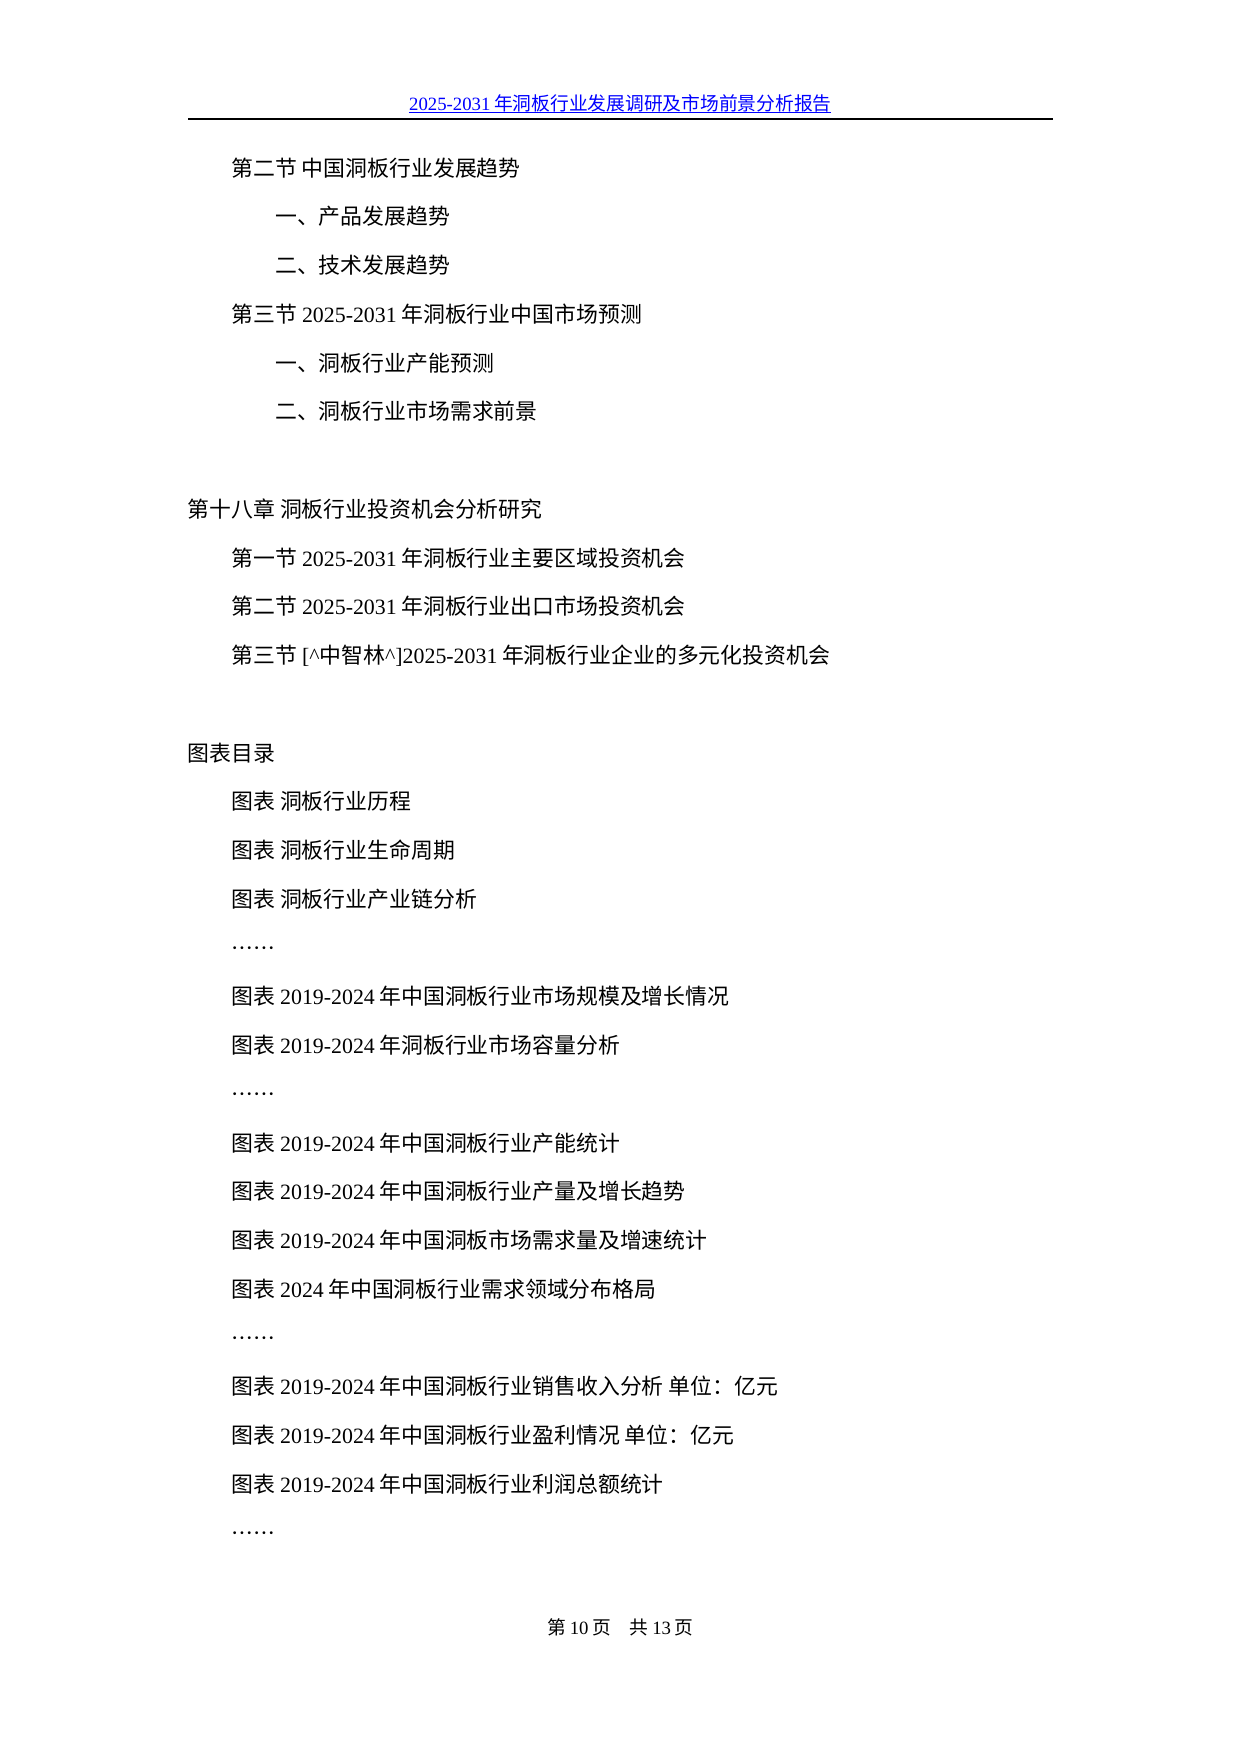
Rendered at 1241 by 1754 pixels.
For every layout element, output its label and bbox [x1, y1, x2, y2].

text [187, 150, 1053, 1548]
